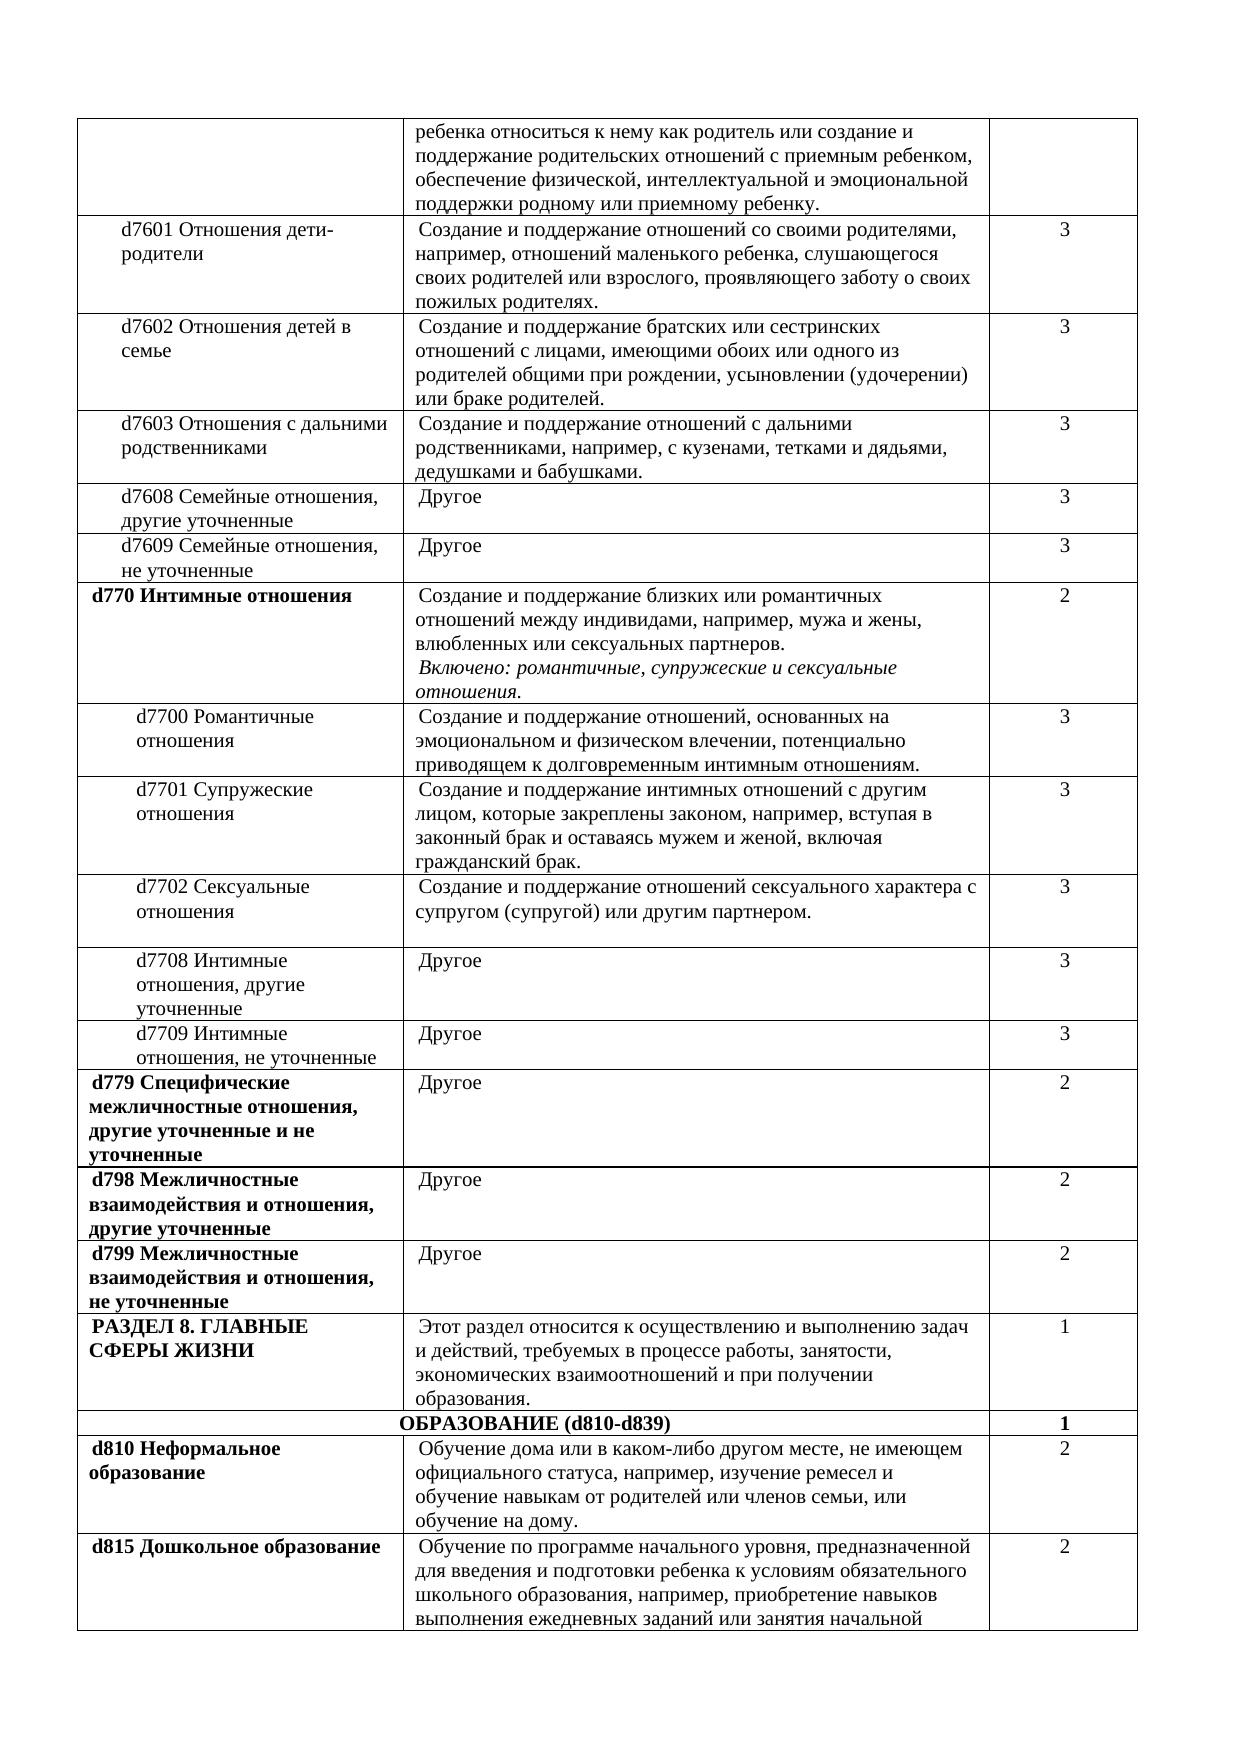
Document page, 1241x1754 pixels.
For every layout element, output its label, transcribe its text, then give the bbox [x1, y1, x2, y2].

table_cell Создание и поддержание интимных отношений с другим лицом, которые закреплены законом, например, вступая в законный брак и оставаясь мужем и женой, включая гражданский брак. [404, 777, 989, 873]
table_cell 2 [990, 1070, 1137, 1166]
table_cell Создание и поддержание отношений, основанных на эмоциональном и физическом влечении, потенциально приводящем к долговременным интимным отношениям. [404, 704, 989, 776]
table_cell Другое [404, 1241, 989, 1313]
table_cell d798 Межличностные взаимодействия и отношения, другие уточненные [78, 1168, 403, 1239]
table_cell d7701 Супружеские отношения [78, 777, 403, 873]
table_cell 3 [990, 1021, 1137, 1069]
table_cell 3 [990, 875, 1137, 947]
table_cell d7603 Отношения с дальними родственниками [78, 411, 403, 483]
table_cell 2 [990, 583, 1137, 703]
table_cell d7709 Интимные отношения, не уточненные [78, 1021, 403, 1069]
table_cell 3 [990, 314, 1137, 410]
table_cell 3 [990, 119, 1137, 215]
table_cell Другое [404, 1168, 989, 1239]
table_cell d770 Интимные отношения [78, 583, 403, 703]
table_cell ОБРАЗОВАНИЕ (d810-d839) [78, 1411, 989, 1435]
table_cell 2 [990, 1436, 1137, 1532]
table_cell d810 Неформальное образование [78, 1436, 403, 1532]
table_cell РАЗДЕЛ 8. ГЛАВНЫЕ СФЕРЫ ЖИЗНИ [78, 1314, 403, 1410]
table_cell 3 [990, 948, 1137, 1020]
table_cell 1 [990, 1314, 1137, 1410]
table_cell d799 Межличностные взаимодействия и отношения, не уточненные [78, 1241, 403, 1313]
table_cell Другое [404, 1070, 989, 1166]
table_cell 2 [990, 1534, 1137, 1630]
table_cell d7702 Сексуальные отношения [78, 875, 403, 947]
table_cell 3 [990, 411, 1137, 483]
table_cell d7609 Семейные отношения, не уточненные [78, 534, 403, 582]
table_cell Создание и поддержание братских или сестринских отношений с лицами, имеющими обоих или одного из родителей общими при рождении, усыновлении (удочерении) или браке родителей. [404, 314, 989, 410]
table_cell Этот раздел относится к осуществлению и выполнению задач и действий, требуемых в процессе работы, занятости, экономических взаимоотношений и при получении образования. [404, 1314, 989, 1410]
table_cell Другое [404, 948, 989, 1020]
table_cell d7700 Романтичные отношения [78, 704, 403, 776]
table_cell 3 [990, 216, 1137, 313]
table_cell 3 [990, 777, 1137, 873]
table_cell Другое [404, 534, 989, 582]
table_cell 3 [990, 484, 1137, 532]
table_cell d779 Специфические межличностные отношения, другие уточненные и не уточненные [78, 1070, 403, 1166]
table_cell d7601 Отношения дети-родители [78, 216, 403, 313]
table_cell 3 [990, 704, 1137, 776]
table_cell d7608 Семейные отношения, другие уточненные [78, 484, 403, 532]
table_cell Создание и поддержание отношений с дальними родственниками, например, с кузенами, тетками и дядьями, дедушками и бабушками. [404, 411, 989, 483]
table_cell d7602 Отношения детей в семье [78, 314, 403, 410]
table_cell 2 [990, 1168, 1137, 1239]
table_cell 3 [990, 534, 1137, 582]
table_cell 1 [990, 1411, 1137, 1435]
table_cell 2 [990, 1241, 1137, 1313]
table_cell d7708 Интимные отношения, другие уточненные [78, 948, 403, 1020]
table_cell Создание и поддержание близких или романтичных отношений между индивидами, например, мужа и жены, влюбленных или сексуальных партнеров. Включено: романтичные, супружеские и сексуальные отношения. [404, 583, 989, 703]
table_cell Создание и поддержание отношений сексуального характера с супругом (супругой) или другим партнером. [404, 875, 989, 947]
table_cell Обучение дома или в каком-либо другом месте, не имеющем официального статуса, например, изучение ремесел и обучение навыкам от родителей или членов семьи, или обучение на дому. [404, 1436, 989, 1532]
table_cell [78, 119, 403, 215]
table_cell Создание и поддержание отношений со своими родителями, например, отношений маленького ребенка, слушающегося своих родителей или взрослого, проявляющего заботу о своих пожилых родителях. [404, 216, 989, 313]
table_cell Другое [404, 484, 989, 532]
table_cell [404, 1534, 989, 1630]
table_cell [78, 1534, 403, 1630]
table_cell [404, 119, 989, 215]
table_cell Другое [404, 1021, 989, 1069]
